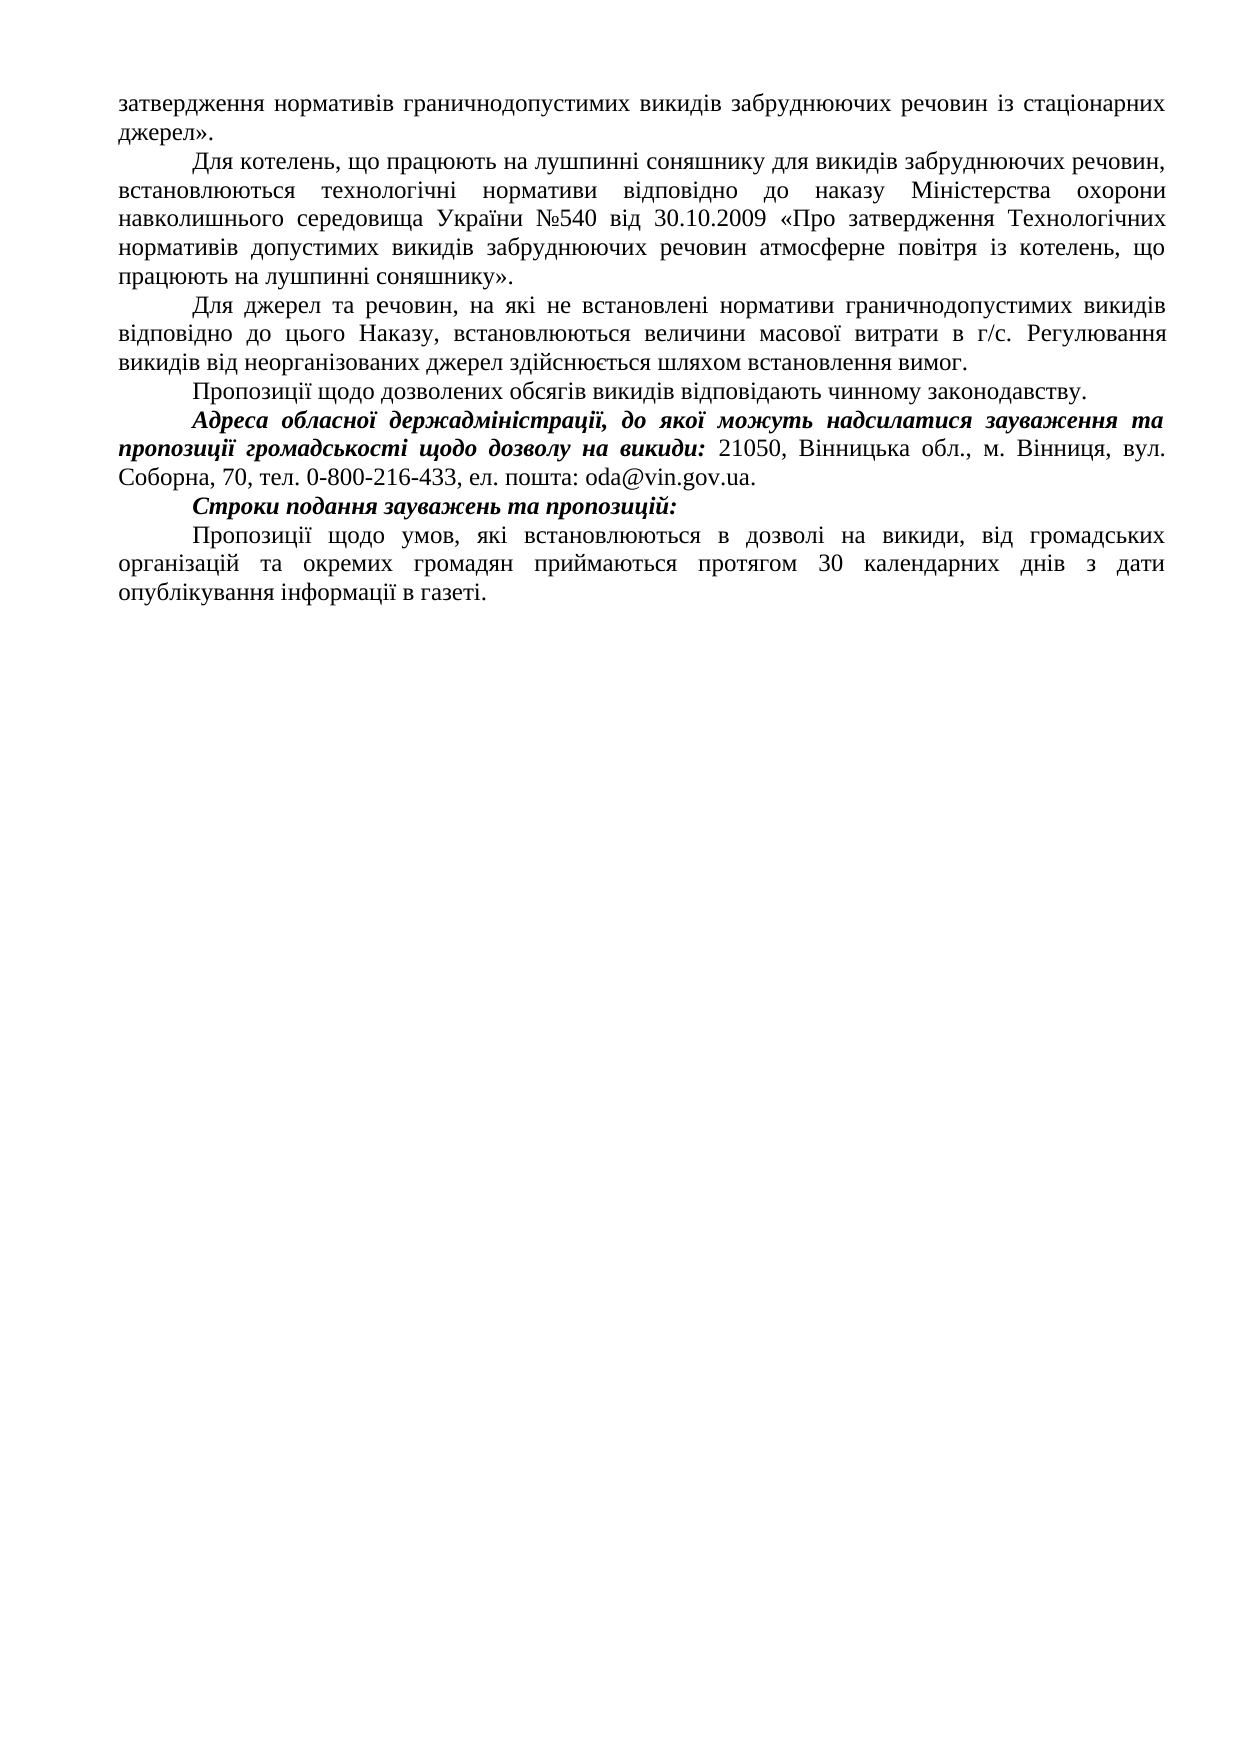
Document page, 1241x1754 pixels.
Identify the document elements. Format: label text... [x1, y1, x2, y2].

text Пропозиції щодо умов, які встановлюються в дозволі на викиди, від громадських організацій та окремих громадян приймаються протягом 30 календарних днів з дати опублікування інформації в газеті. [118, 520, 1167, 606]
text Строки подання зауважень та пропозицій: [118, 491, 1167, 520]
text Для котелень, що працюють на лушпинні соняшнику для викидів забруднюючих речовин, встановлюються технологічні нормативи відповідно до наказу Міністерства охорони навколишнього середовища України №540 від 30.10.2009 «Про затвердження Технологічних нормативів допустимих викидів забруднюючих речовин атмосферне повітря із котелень, що працюють на лушпинні соняшнику». [118, 146, 1167, 290]
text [118, 88, 1167, 146]
text Для джерел та речовин, на які не встановлені нормативи граничнодопустимих викидів відповідно до цього Наказу, встановлюються величини масової витрати в г/с. Регулювання викидів від неорганізованих джерел здійснюється шляхом встановлення вимог. [118, 290, 1167, 376]
text Адреса обласної держадміністрації, до якої можуть надсилатися зауваження та пропозиції громадськості щодо дозволу на викиди: 21050, Вінницька обл., м. Вінниця, вул. Соборна, 70, тел. 0-800-216-433, ел. пошта: oda@vin.gov.ua. [118, 405, 1167, 491]
text Пропозиції щодо дозволених обсягів викидів відповідають чинному законодавству. [118, 376, 1167, 405]
